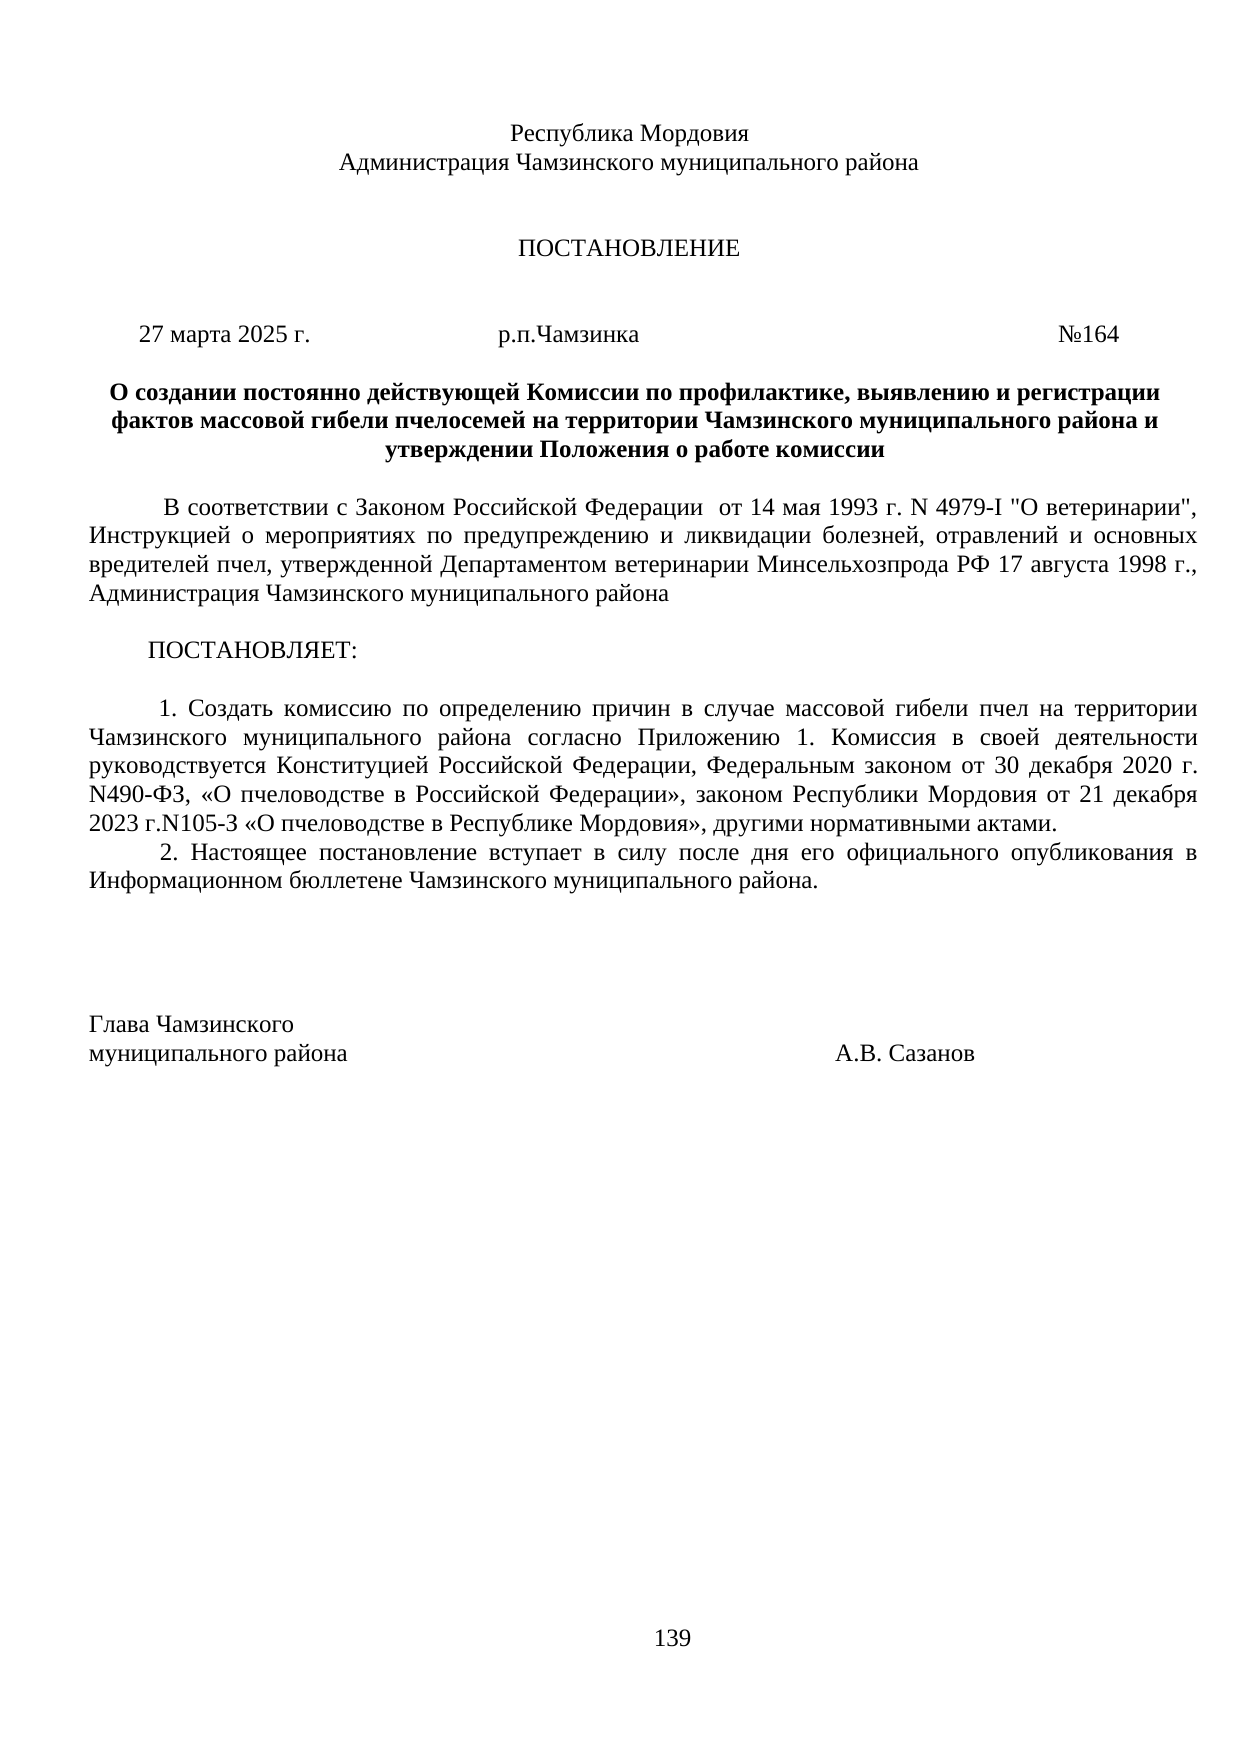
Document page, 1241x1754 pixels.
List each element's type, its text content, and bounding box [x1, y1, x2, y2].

text Глава Чамзинского [89, 1009, 1199, 1038]
text О создании постоянно действующей Комиссии по профилактике, выявлению и регистрации фактов массовой гибели пчелосемей на территории Чамзинского муниципального района и утверждении Положения о работе комиссии [89, 377, 1181, 463]
text 27 марта 2025 г. р.п.Чамзинка №164 [59, 319, 1199, 348]
text ПОСТАНОВЛЕНИЕ [59, 233, 1199, 262]
text В соответствии с Законом Российской Федерации от 14 мая 1993 г. N 4979-I "О ветеринарии", Инструкцией о мероприятиях по предупреждению и ликвидации болезней, отравлений и основных вредителей пчел, утвержденной Департаментом ветеринарии Минсельхозпрода РФ 17 августа 1998 г., Администрация Чамзинского муниципального района [89, 492, 1199, 607]
text муниципального района А.В. Сазанов [89, 1038, 1199, 1067]
text 1. Создать комиссию по определению причин в случае массовой гибели пчел на территории Чамзинского муниципального района согласно Приложению 1. Комиссия в своей деятельности руководствуется Конституцией Российской Федерации, Федеральным законом от 30 декабря 2020 г. N490-ФЗ, «О пчеловодстве в Российской Федерации», законом Республики Мордовия от 21 декабря 2023 г.N105-З «О пчеловодстве в Республике Мордовия», другими нормативными актами. [89, 693, 1199, 837]
text ПОСТАНОВЛЯЕТ: [89, 636, 1199, 664]
text Республика Мордовия [59, 118, 1199, 147]
text Администрация Чамзинского муниципального района [59, 147, 1199, 176]
text 2. Настоящее постановление вступает в силу после дня его официального опубликования в Информационном бюллетене Чамзинского муниципального района. [89, 837, 1199, 894]
